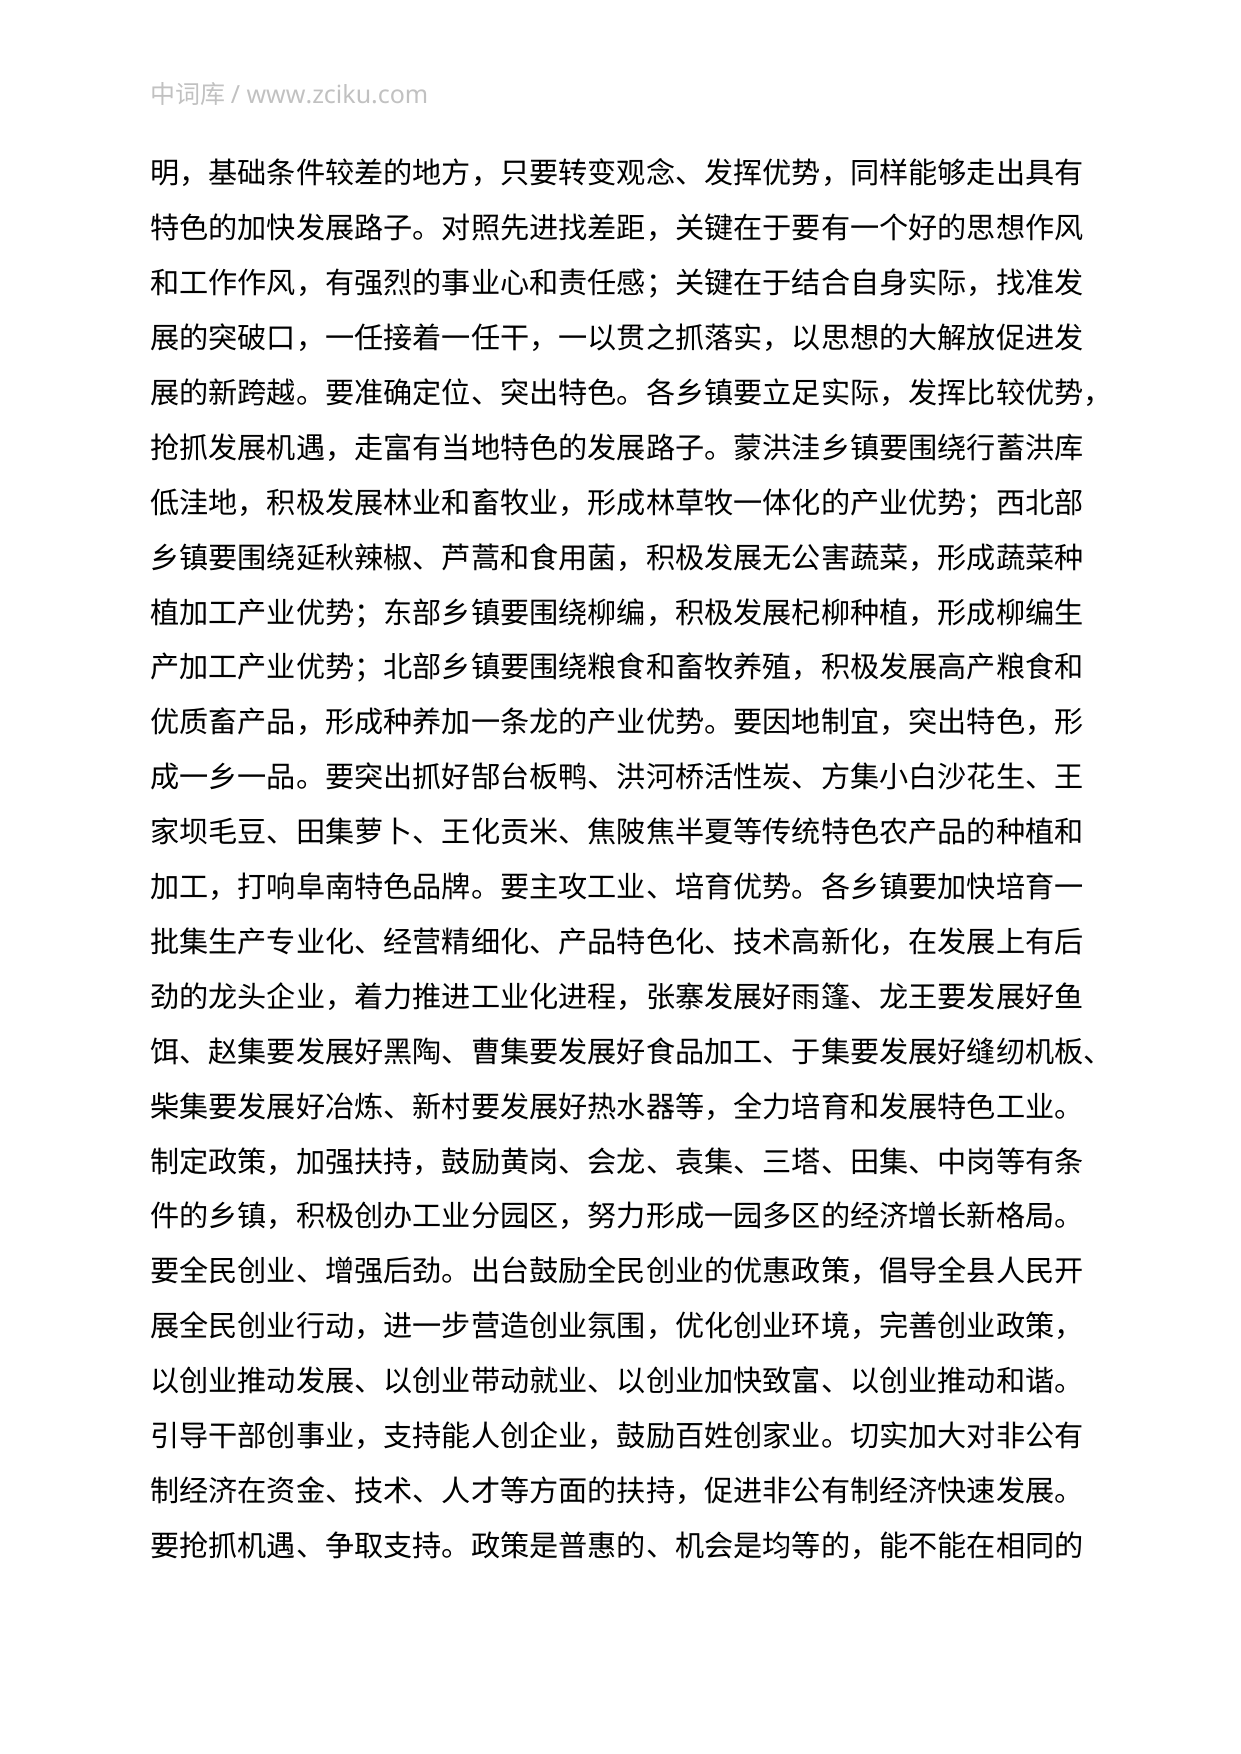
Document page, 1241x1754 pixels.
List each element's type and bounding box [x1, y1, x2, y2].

text [150, 150, 1090, 1565]
